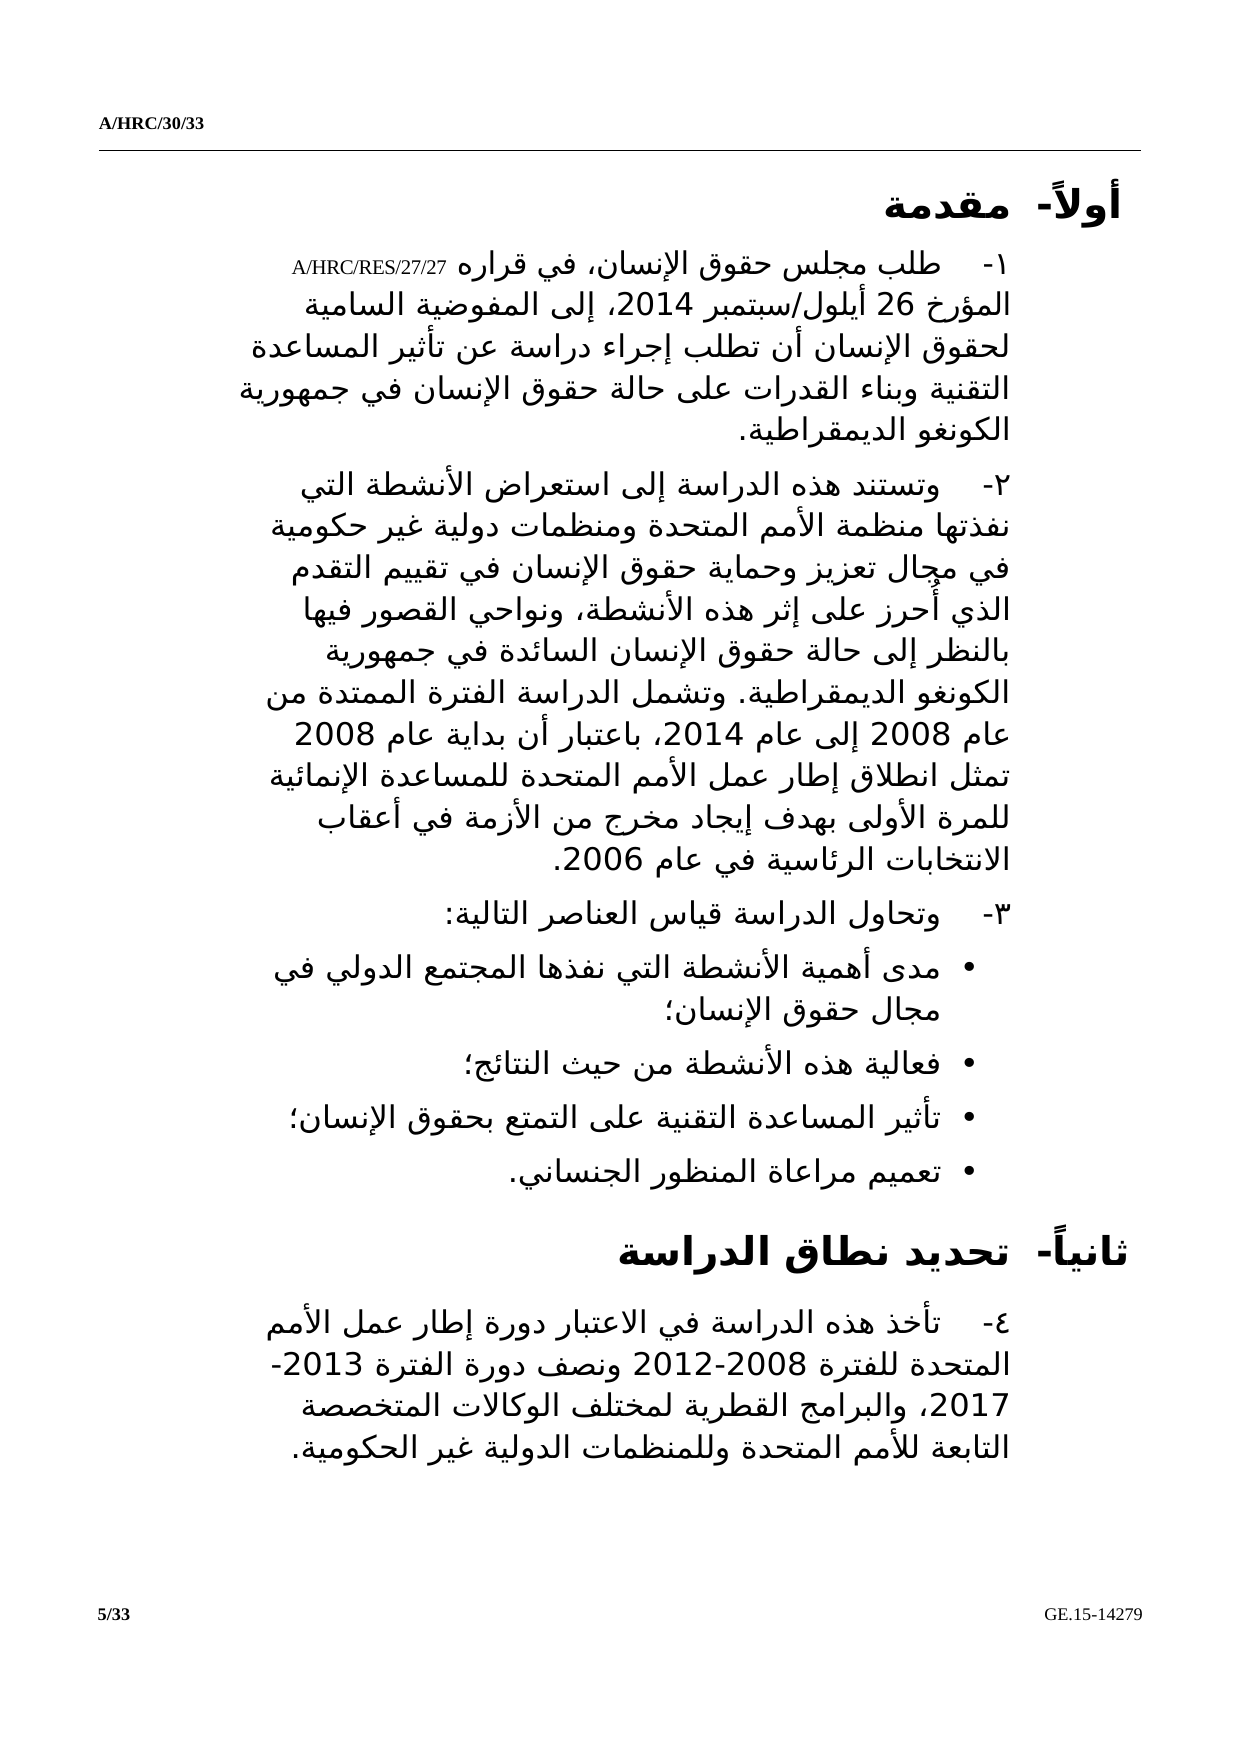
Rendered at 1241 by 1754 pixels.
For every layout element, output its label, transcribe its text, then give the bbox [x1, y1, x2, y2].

text أولاً- مقدمة [229, 181, 1143, 228]
text ٤- تأخذ هذه الدراسة في الاعتبار دورة إطار عمل الأمم المتحدة للفترة 2008-2012 ونصف دورة الفترة 2013-2017، والبرامج القطرية لمختلف الوكالات المتخصصة التابعة للأمم المتحدة وللمنظمات الدولية غير الحكومية. [229, 1300, 1011, 1467]
text ٣- وتحاول الدراسة قياس العناصر التالية: [229, 891, 1011, 932]
text • تعميم مراعاة المنظور الجنساني. [229, 1149, 1011, 1191]
text ثانياً- تحديد نطاق الدراسة [229, 1228, 1143, 1275]
text • تأثير المساعدة التقنية على التمتع بحقوق الإنسان؛ [229, 1095, 1011, 1137]
text • مدى أهمية الأنشطة التي نفذها المجتمع الدولي في مجال حقوق الإنسان؛ [229, 945, 1011, 1028]
text ٢- وتستند هذه الدراسة إلى استعراض الأنشطة التي نفذتها منظمة الأمم المتحدة ومنظمات دولية غير حكومية في مجال تعزيز وحماية حقوق الإنسان في تقييم التقدم الذي أُحرز على إثر هذه الأنشطة، ونواحي القصور فيها بالنظر إلى حالة حقوق الإنسان السائدة في جمهورية الكونغو الديمقراطية. وتشمل الدراسة الفترة الممتدة من عام 2008 إلى عام 2014، باعتبار أن بداية عام 2008 تمثل انطلاق إطار عمل الأمم المتحدة للمساعدة الإنمائية للمرة الأولى بهدف إيجاد مخرج من الأزمة في أعقاب الانتخابات الرئاسية في عام 2006. [229, 462, 1011, 878]
text • فعالية هذه الأنشطة من حيث النتائج؛ [229, 1041, 1011, 1082]
text ١- طلب مجلس حقوق الإنسان، في قراره A/HRC/RES/27/27 المؤرخ 26 أيلول/سبتمبر 2014، إلى المفوضية السامية لحقوق الإنسان أن تطلب إجراء دراسة عن تأثير المساعدة التقنية وبناء القدرات على حالة حقوق الإنسان في جمهورية الكونغو الديمقراطية. [229, 241, 1011, 449]
